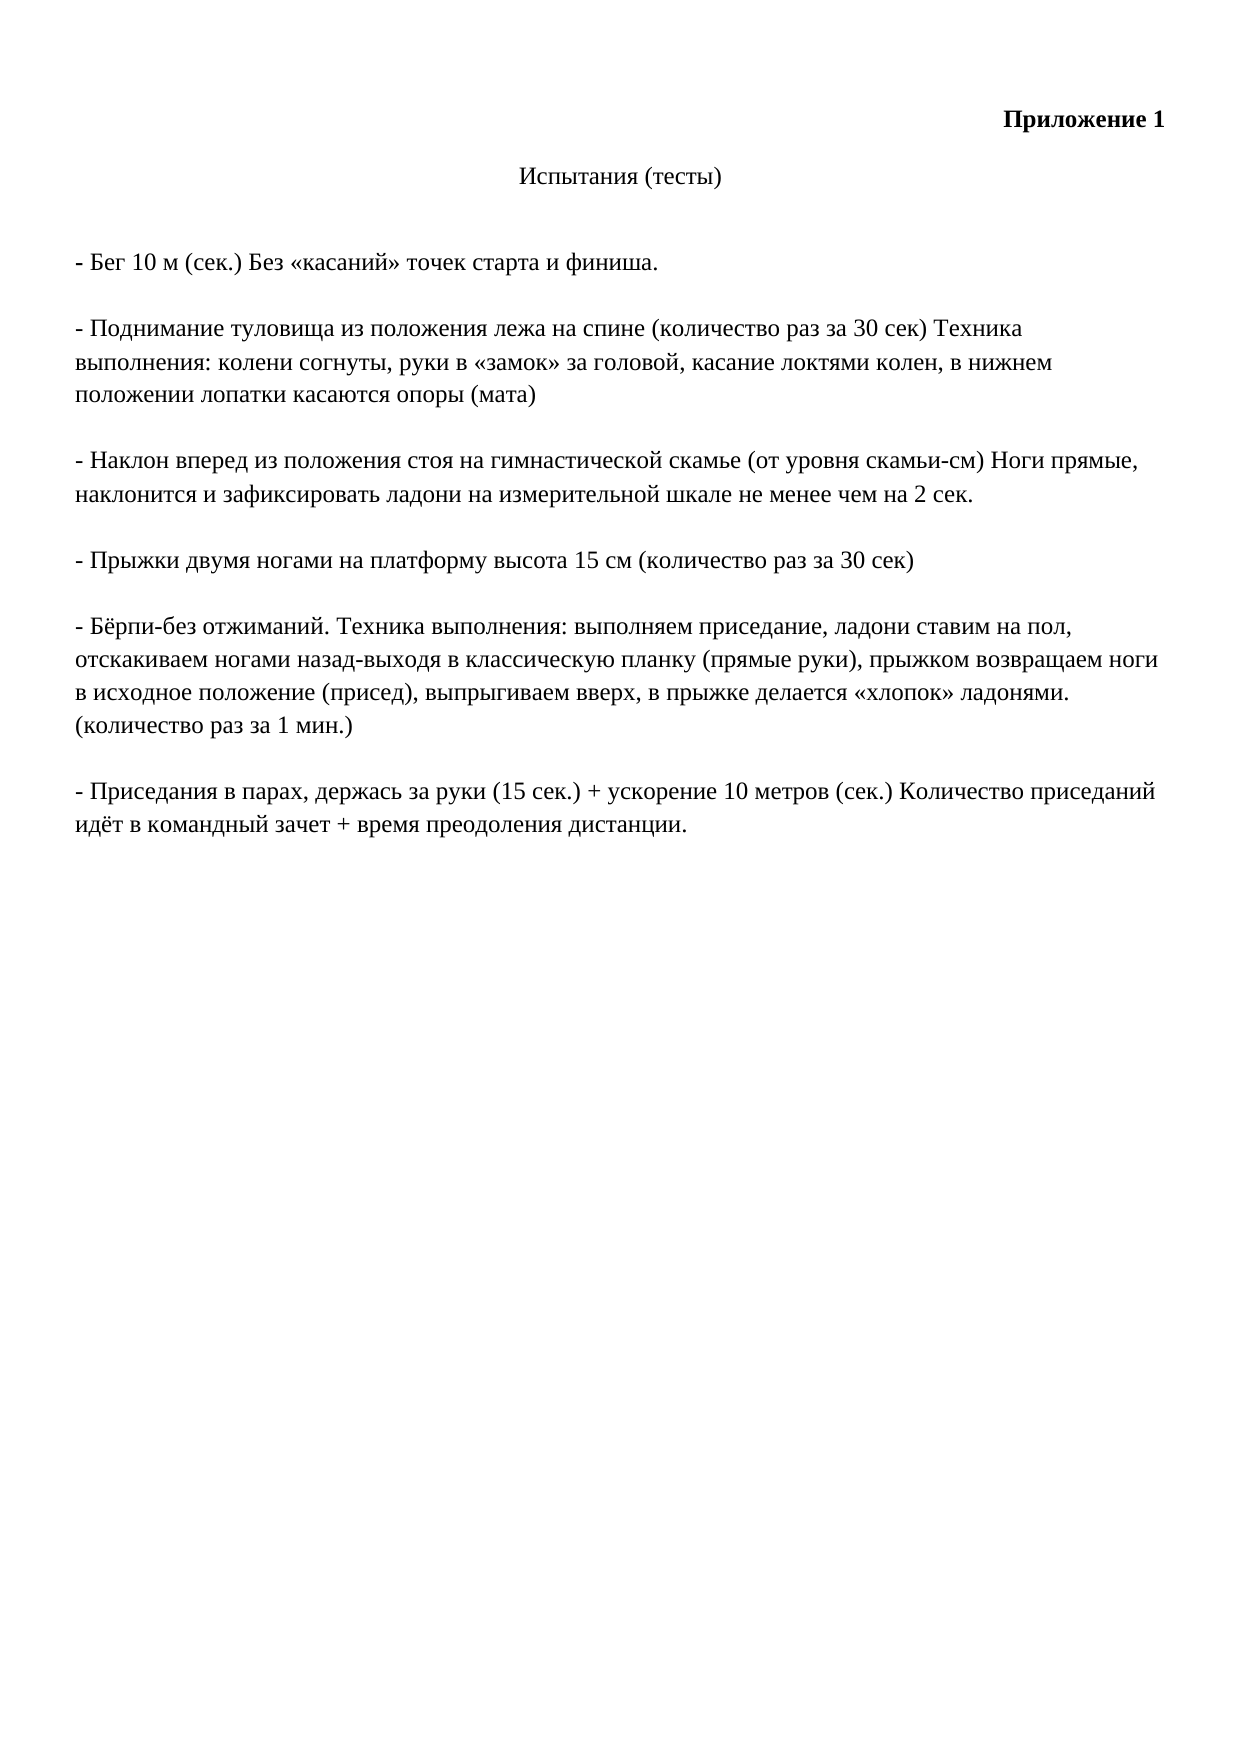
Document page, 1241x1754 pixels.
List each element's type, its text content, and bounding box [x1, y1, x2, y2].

text - Бёрпи-без отжиманий. Техника выполнения: выполняем приседание, ладони ставим на пол, отскакиваем ногами назад-выходя в классическую планку (прямые руки), прыжком возвращаем ноги в исходное положение (присед), выпрыгиваем вверх, в прыжке делается «хлопок» ладонями. (количество раз за 1 мин.) [75, 611, 1165, 738]
text - Наклон вперед из положения стоя на гимнастической скамье (от уровня скамьи-см) Ноги прямые, наклонится и зафиксировать ладони на измерительной шкале не менее чем на 2 сек. [75, 446, 1165, 507]
text - Прыжки двумя ногами на платформу высота 15 см (количество раз за 30 сек) [75, 545, 1165, 573]
text - Приседания в парах, держась за руки (15 сек.) + ускорение 10 метров (сек.) Количество приседаний идёт в командный зачет + время преодоления дистанции. [75, 776, 1165, 838]
text - Поднимание туловища из положения лежа на спине (количество раз за 30 сек) Техника выполнения: колени согнуты, руки в «замок» за головой, касание локтями колен, в нижнем положении лопатки касаются опоры (мата) [75, 313, 1165, 408]
text - Бег 10 м (сек.) Без «касаний» точек старта и финиша. [75, 247, 1165, 276]
text Приложение 1 [75, 104, 1165, 132]
text Испытания (тесты) [75, 161, 1165, 190]
